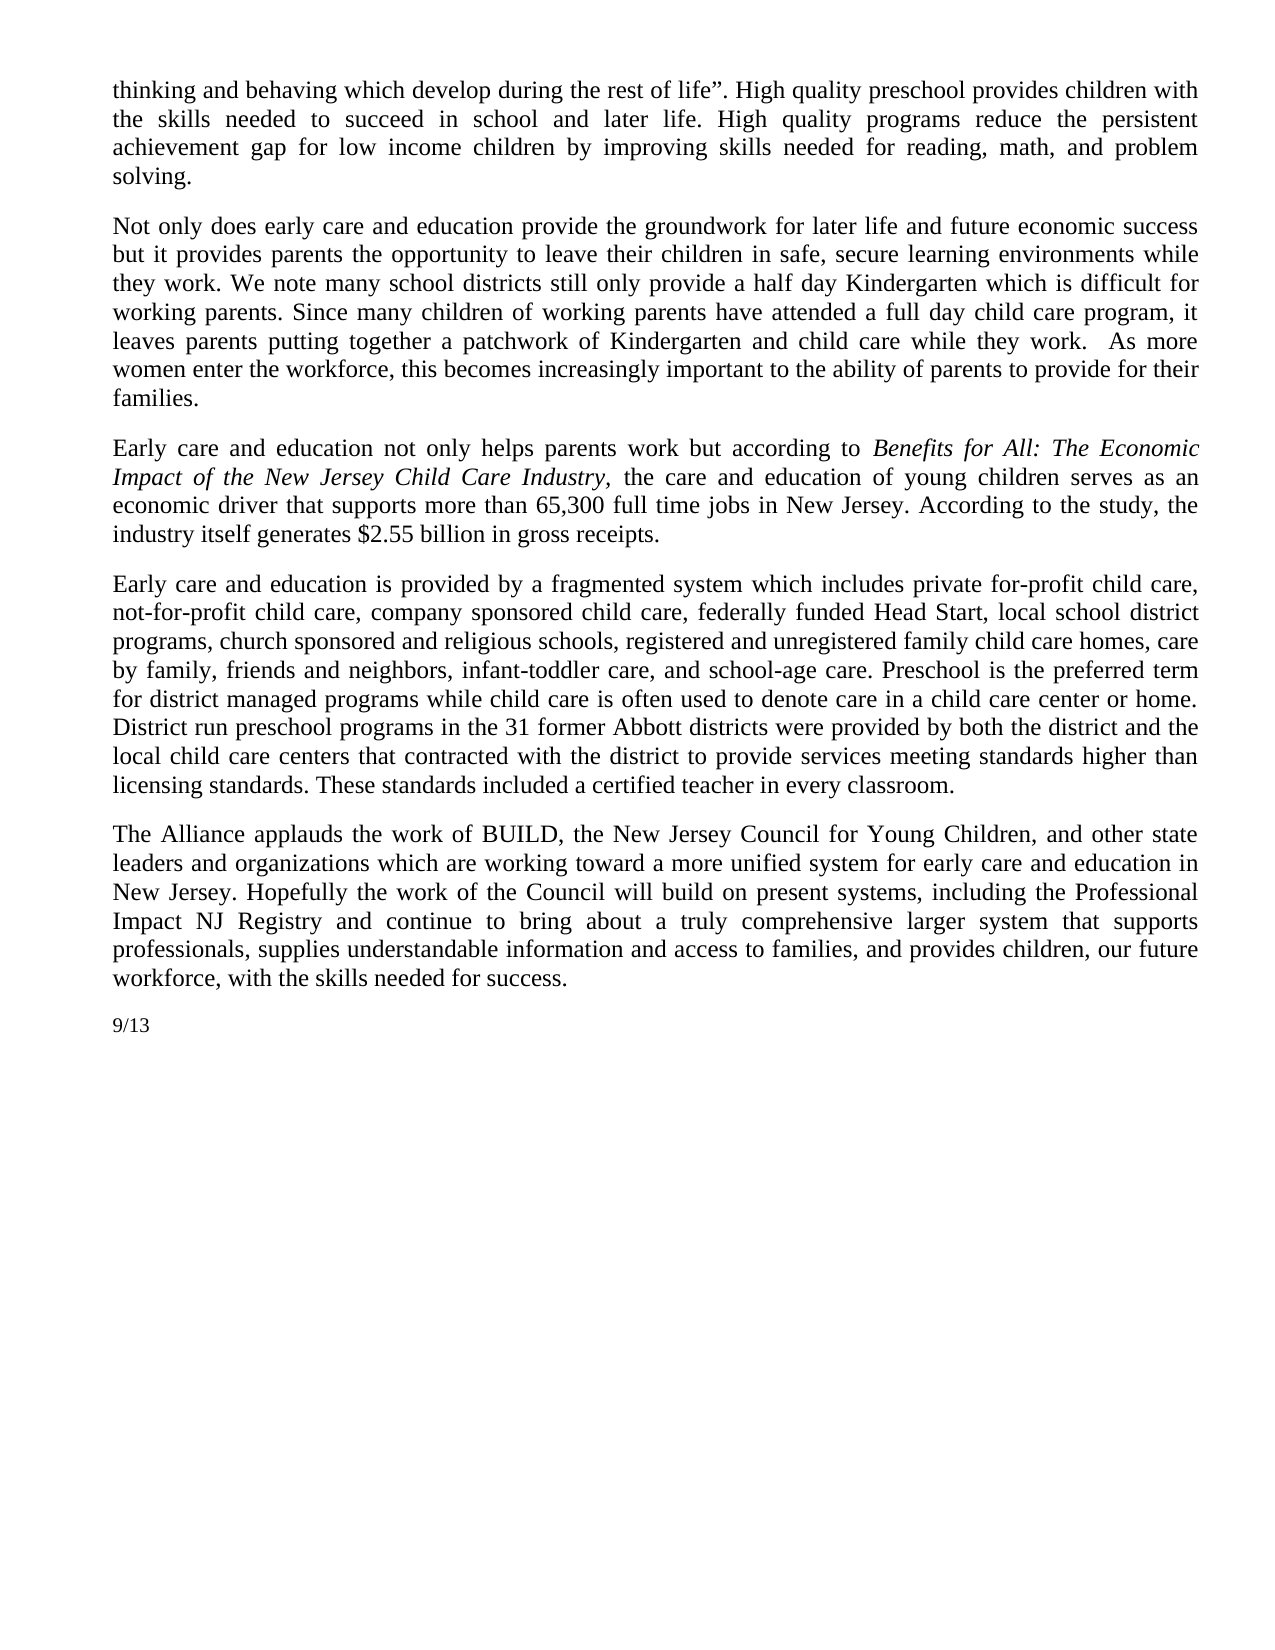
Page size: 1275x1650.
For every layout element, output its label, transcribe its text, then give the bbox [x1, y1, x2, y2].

text Early care and education not only helps parents work but according to Benefits for All: The Economic Impact of the New Jersey Child Care Industry, the care and education of young children serves as an economic driver that supports more than 65,300 full time jobs in New Jersey. According to the study, the industry itself generates $2.55 billion in gross receipts. [112, 433, 1200, 548]
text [112, 75, 1200, 190]
text The Alliance applauds the work of BUILD, the New Jersey Council for Young Children, and other state leaders and organizations which are working toward a more unified system for early care and education in New Jersey. Hopefully the work of the Council will build on present systems, including the Professional Impact NJ Registry and continue to bring about a truly comprehensive larger system that supports professionals, supplies understandable information and access to families, and provides children, our future workforce, with the skills needed for success. [112, 819, 1200, 992]
text Early care and education is provided by a fragmented system which includes private for-profit child care, not-for-profit child care, company sponsored child care, federally funded Head Start, local school district programs, church sponsored and religious schools, registered and unregistered family child care homes, care by family, friends and neighbors, infant-toddler care, and school-age care. Preschool is the preferred term for district managed programs while child care is often used to denote care in a child care center or home. District run preschool programs in the 31 former Abbott districts were provided by both the district and the local child care centers that contracted with the district to provide services meeting standards higher than licensing standards. These standards included a certified teacher in every classroom. [112, 569, 1200, 799]
text 9/13 [112, 1013, 1200, 1037]
text Not only does early care and education provide the groundwork for later life and future economic success but it provides parents the opportunity to leave their children in safe, secure learning environments while they work. We note many school districts still only provide a half day Kindergarten which is difficult for working parents. Since many children of working parents have attended a full day child care program, it leaves parents putting together a patchwork of Kindergarten and child care while they work. As more women enter the workforce, this becomes increasingly important to the ability of parents to provide for their families. [112, 211, 1200, 412]
